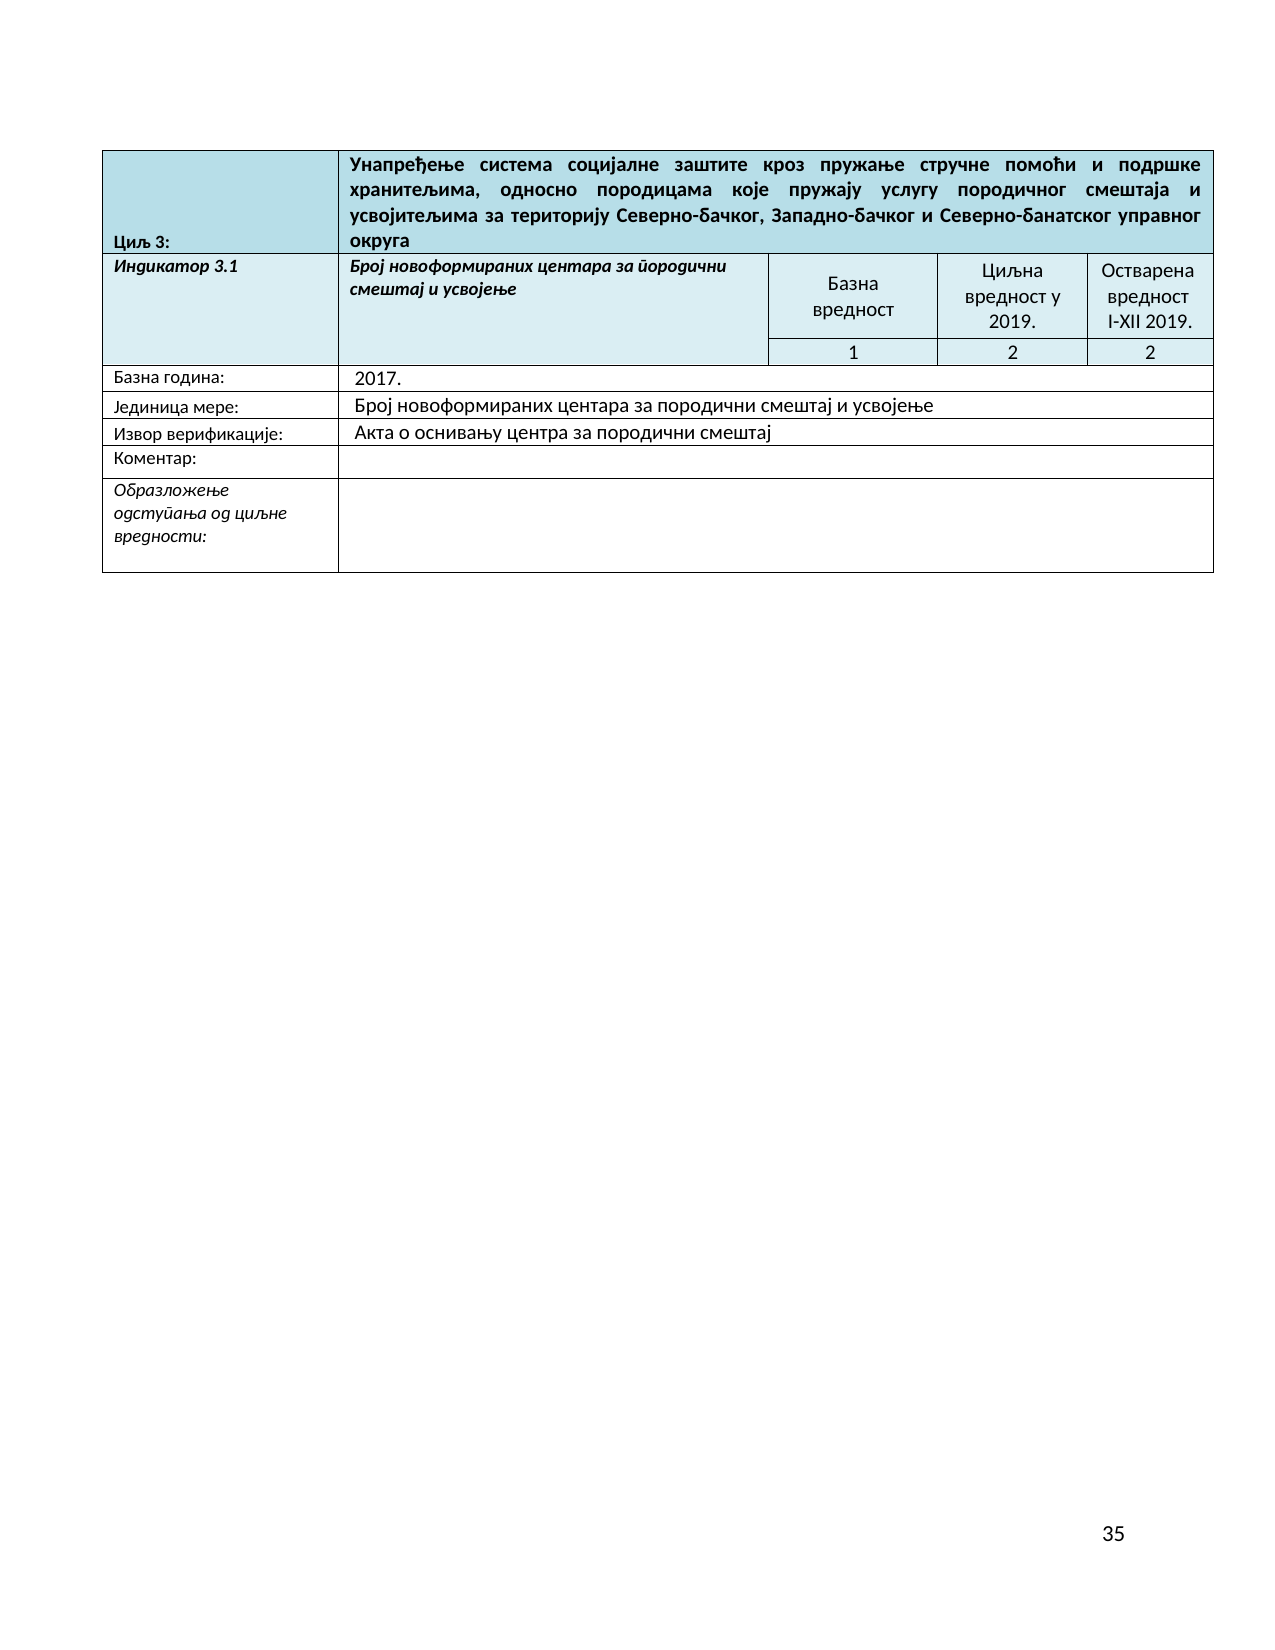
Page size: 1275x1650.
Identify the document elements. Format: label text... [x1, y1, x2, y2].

table_cell Остварена вредност I-XII 2019. [1088, 254, 1213, 338]
table_cell Акта о оснивању центра за породични смештај [339, 419, 1213, 445]
table_cell Коментар: [103, 446, 338, 477]
table_cell Јединица мере: [103, 392, 338, 418]
table_cell 2 [1088, 339, 1213, 364]
table_cell Образложење одступања од циљне вредности: [103, 479, 338, 572]
table_cell Унапређење система социјалне заштите кроз пружање стручне помоћи и подршке хранитељима, односно породицама које пружају услугу породичног смештаја и усвојитељима за територију Северно-бачког, Западно-бачког и Северно-банатског управног округа [339, 151, 1213, 253]
table_cell Базна година: [103, 366, 338, 391]
table_cell Циљна вредност у 2019. [938, 254, 1087, 338]
table_cell [339, 479, 1213, 572]
table_cell [339, 446, 1213, 477]
table_cell Циљ 3: [103, 151, 338, 253]
table_cell 2017. [339, 366, 1213, 391]
table_cell Број новоформираних центара за породични смештај и усвојење [339, 392, 1213, 418]
table_cell Број новоформираних центара за породични смештај и усвојење [339, 254, 768, 364]
table_cell Индикатор 3.1 [103, 254, 338, 364]
table_cell Извор верификације: [103, 419, 338, 445]
table_cell Базна вредност [769, 254, 937, 338]
table_cell 1 [769, 339, 937, 364]
table_cell 2 [938, 339, 1087, 364]
